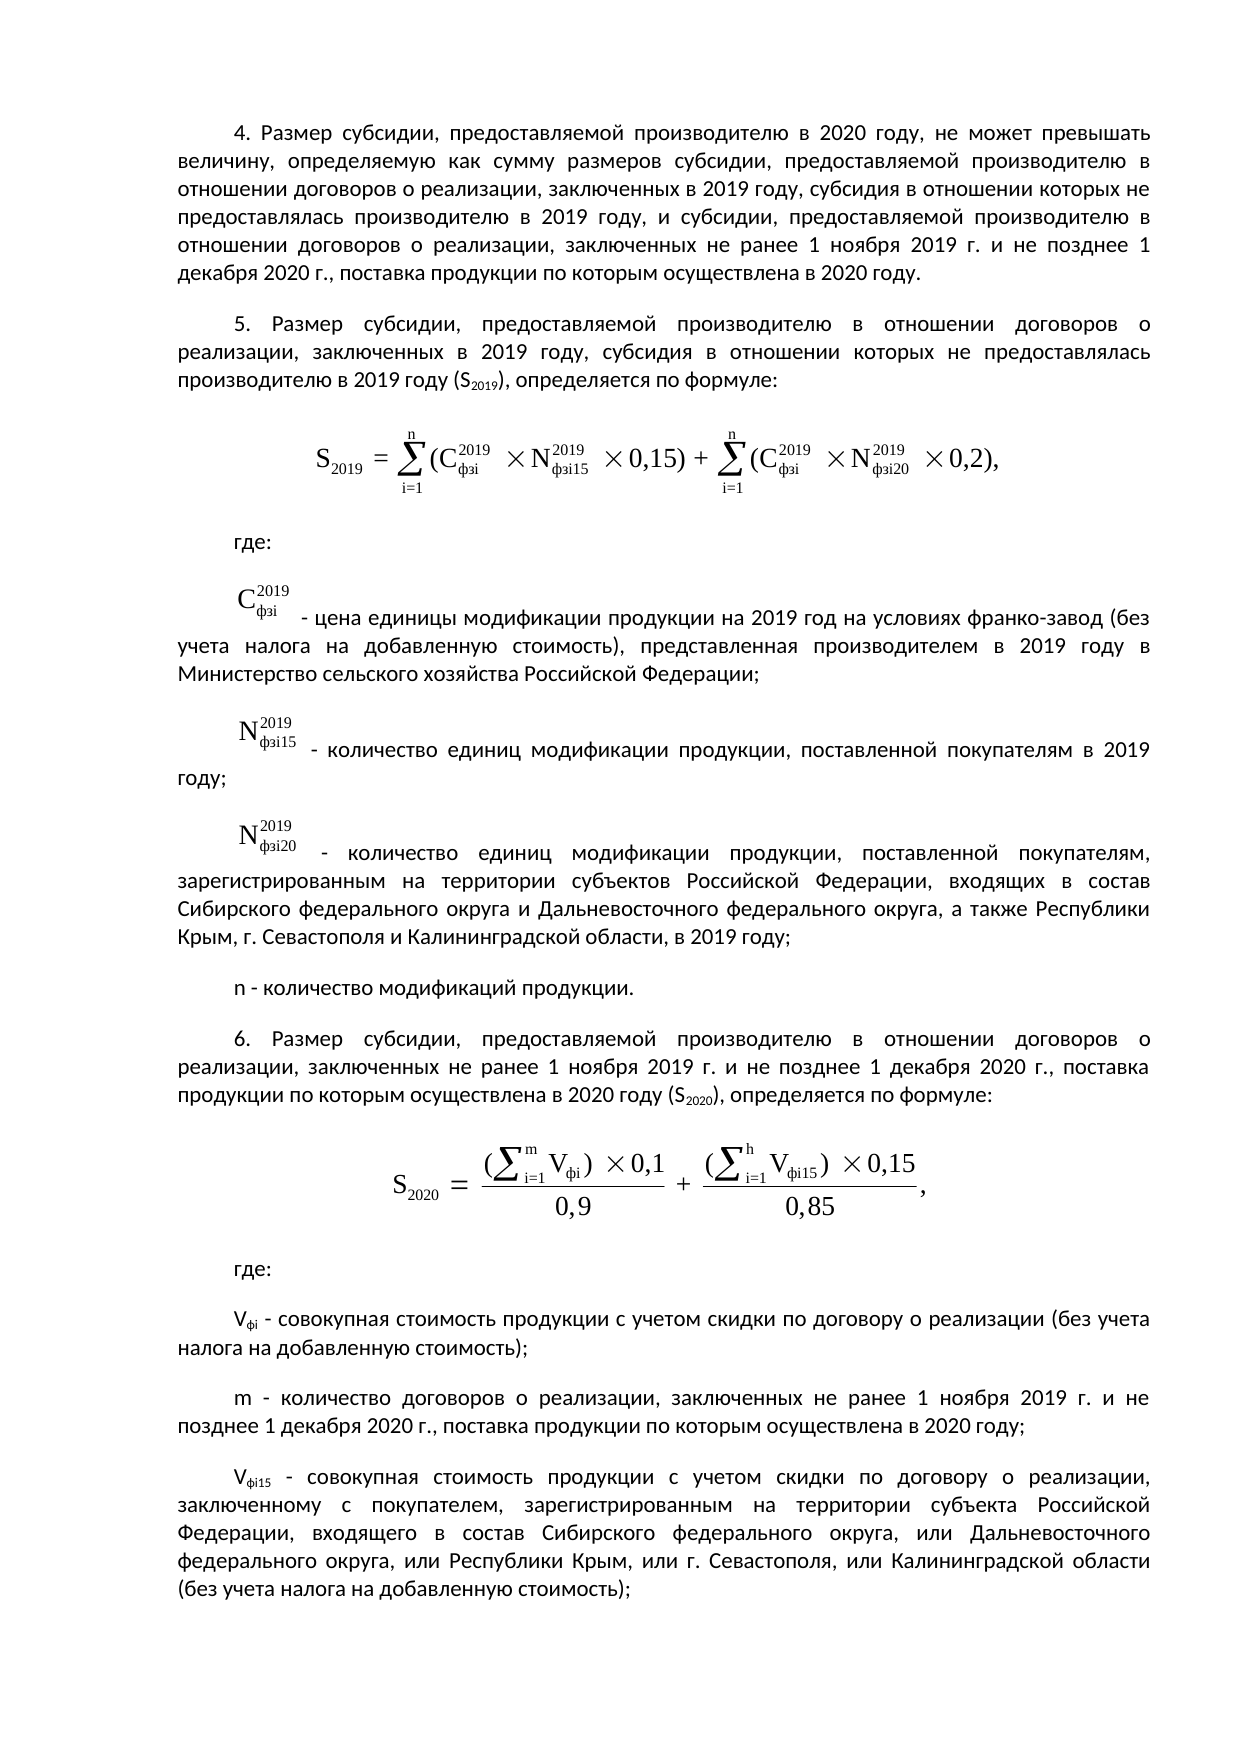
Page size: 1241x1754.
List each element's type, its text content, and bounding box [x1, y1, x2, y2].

text 6. Размер субсидии, предоставляемой производителю в отношении договоров о реализации, заключенных не ранее 1 ноября 2019 г. и не позднее 1 декабря 2020 г., поставка продукции по которым осуществлена в 2020 году (S2020), определяется по формуле: [177, 1024, 1152, 1108]
text - количество единиц модификации продукции, поставленной покупателям, зарегистрированным на территории субъектов Российской Федерации, входящих в состав Сибирского федерального округа и Дальневосточного федерального округа, а также Республики Крым, г. Севастополя и Калининградской области, в 2019 году; [177, 814, 1152, 951]
text где: [177, 527, 1152, 556]
text Vфi - совокупная стоимость продукции с учетом скидки по договору о реализации (без учета налога на добавленную стоимость); [177, 1304, 1152, 1361]
text n - количество модификаций продукции. [177, 973, 1152, 1001]
text где: [177, 1254, 1152, 1282]
text 4. Размер субсидии, предоставляемой производителю в 2020 году, не может превышать величину, определяемую как сумму размеров субсидии, предоставляемой производителю в отношении договоров о реализации, заключенных в 2019 году, субсидия в отношении которых не предоставлялась производителю в 2019 году, и субсидии, предоставляемой производителю в отношении договоров о реализации, заключенных не ранее 1 ноября 2019 г. и не позднее 1 декабря 2020 г., поставка продукции по которым осуществлена в 2020 году. [177, 118, 1152, 286]
text - цена единицы модификации продукции на 2019 год на условиях франко-завод (без учета налога на добавленную стоимость), представленная производителем в 2019 году в Министерство сельского хозяйства Российской Федерации; [177, 578, 1152, 687]
text Vфi15 - совокупная стоимость продукции с учетом скидки по договору о реализации, заключенному с покупателем, зарегистрированным на территории субъекта Российской Федерации, входящего в состав Сибирского федерального округа, или Дальневосточного федерального округа, или Республики Крым, или г. Севастополя, или Калининградской области (без учета налога на добавленную стоимость); [177, 1462, 1152, 1603]
text m - количество договоров о реализации, заключенных не ранее 1 ноября 2019 г. и не позднее 1 декабря 2020 г., поставка продукции по которым осуществлена в 2020 году; [177, 1383, 1152, 1439]
text - количество единиц модификации продукции, поставленной покупателям в 2019 году; [177, 710, 1152, 791]
text 5. Размер субсидии, предоставляемой производителю в отношении договоров о реализации, заключенных в 2019 году, субсидия в отношении которых не предоставлялась производителю в 2019 году (S2019), определяется по формуле: [177, 309, 1152, 393]
